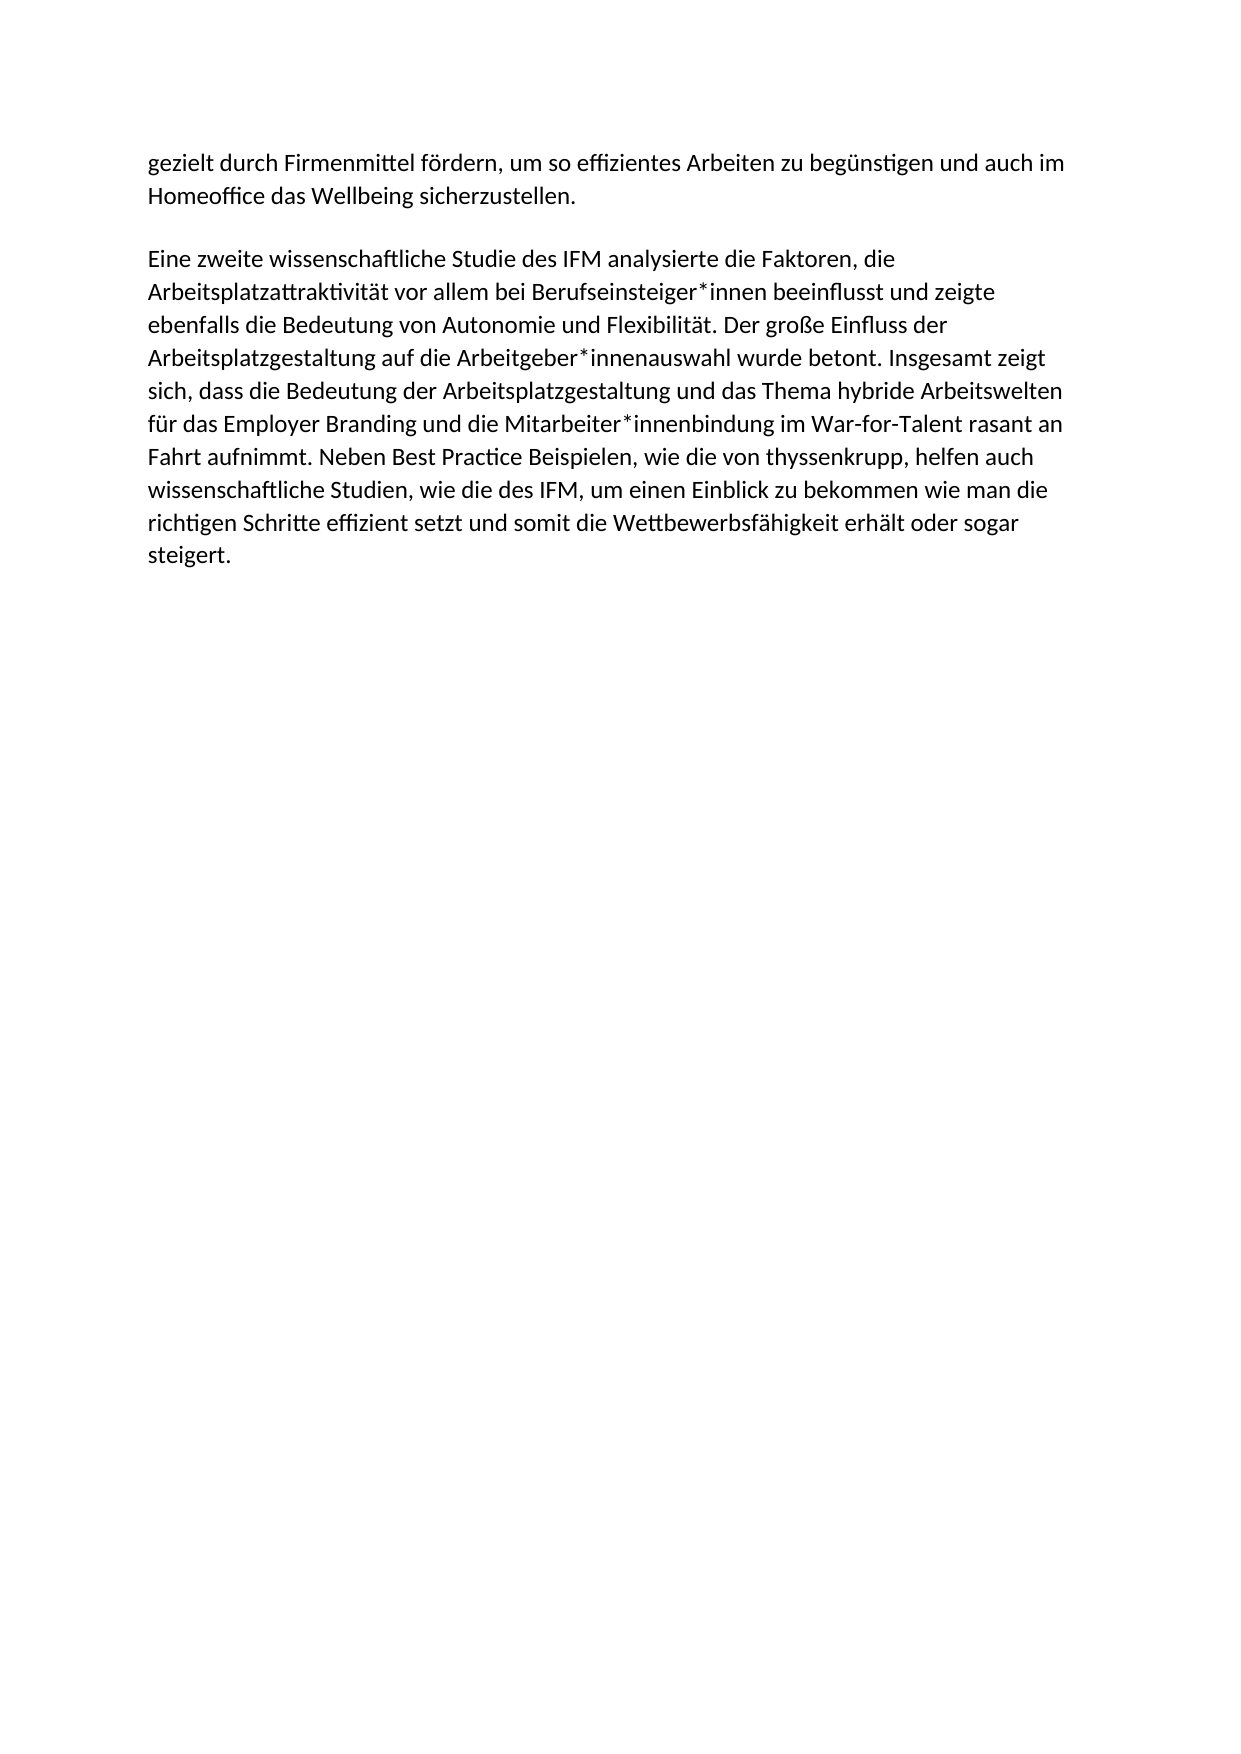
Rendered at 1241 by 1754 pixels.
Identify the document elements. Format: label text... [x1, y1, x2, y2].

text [148, 148, 1093, 211]
text Eine zweite wissenschaftliche Studie des IFM analysierte die Faktoren, die Arbeitsplatzattraktivität vor allem bei Berufseinsteiger*innen beeinflusst und zeigte ebenfalls die Bedeutung von Autonomie und Flexibilität. Der große Einfluss der Arbeitsplatzgestaltung auf die Arbeitgeber*innenauswahl wurde betont. Insgesamt zeigt sich, dass die Bedeutung der Arbeitsplatzgestaltung und das Thema hybride Arbeitswelten für das Employer Branding und die Mitarbeiter*innenbindung im War-for-Talent rasant an Fahrt aufnimmt. Neben Best Practice Beispielen, wie die von thyssenkrupp, helfen auch wissenschaftliche Studien, wie die des IFM, um einen Einblick zu bekommen wie man die richtigen Schritte effizient setzt und somit die Wettbewerbsfähigkeit erhält oder sogar steigert. [148, 243, 1093, 570]
